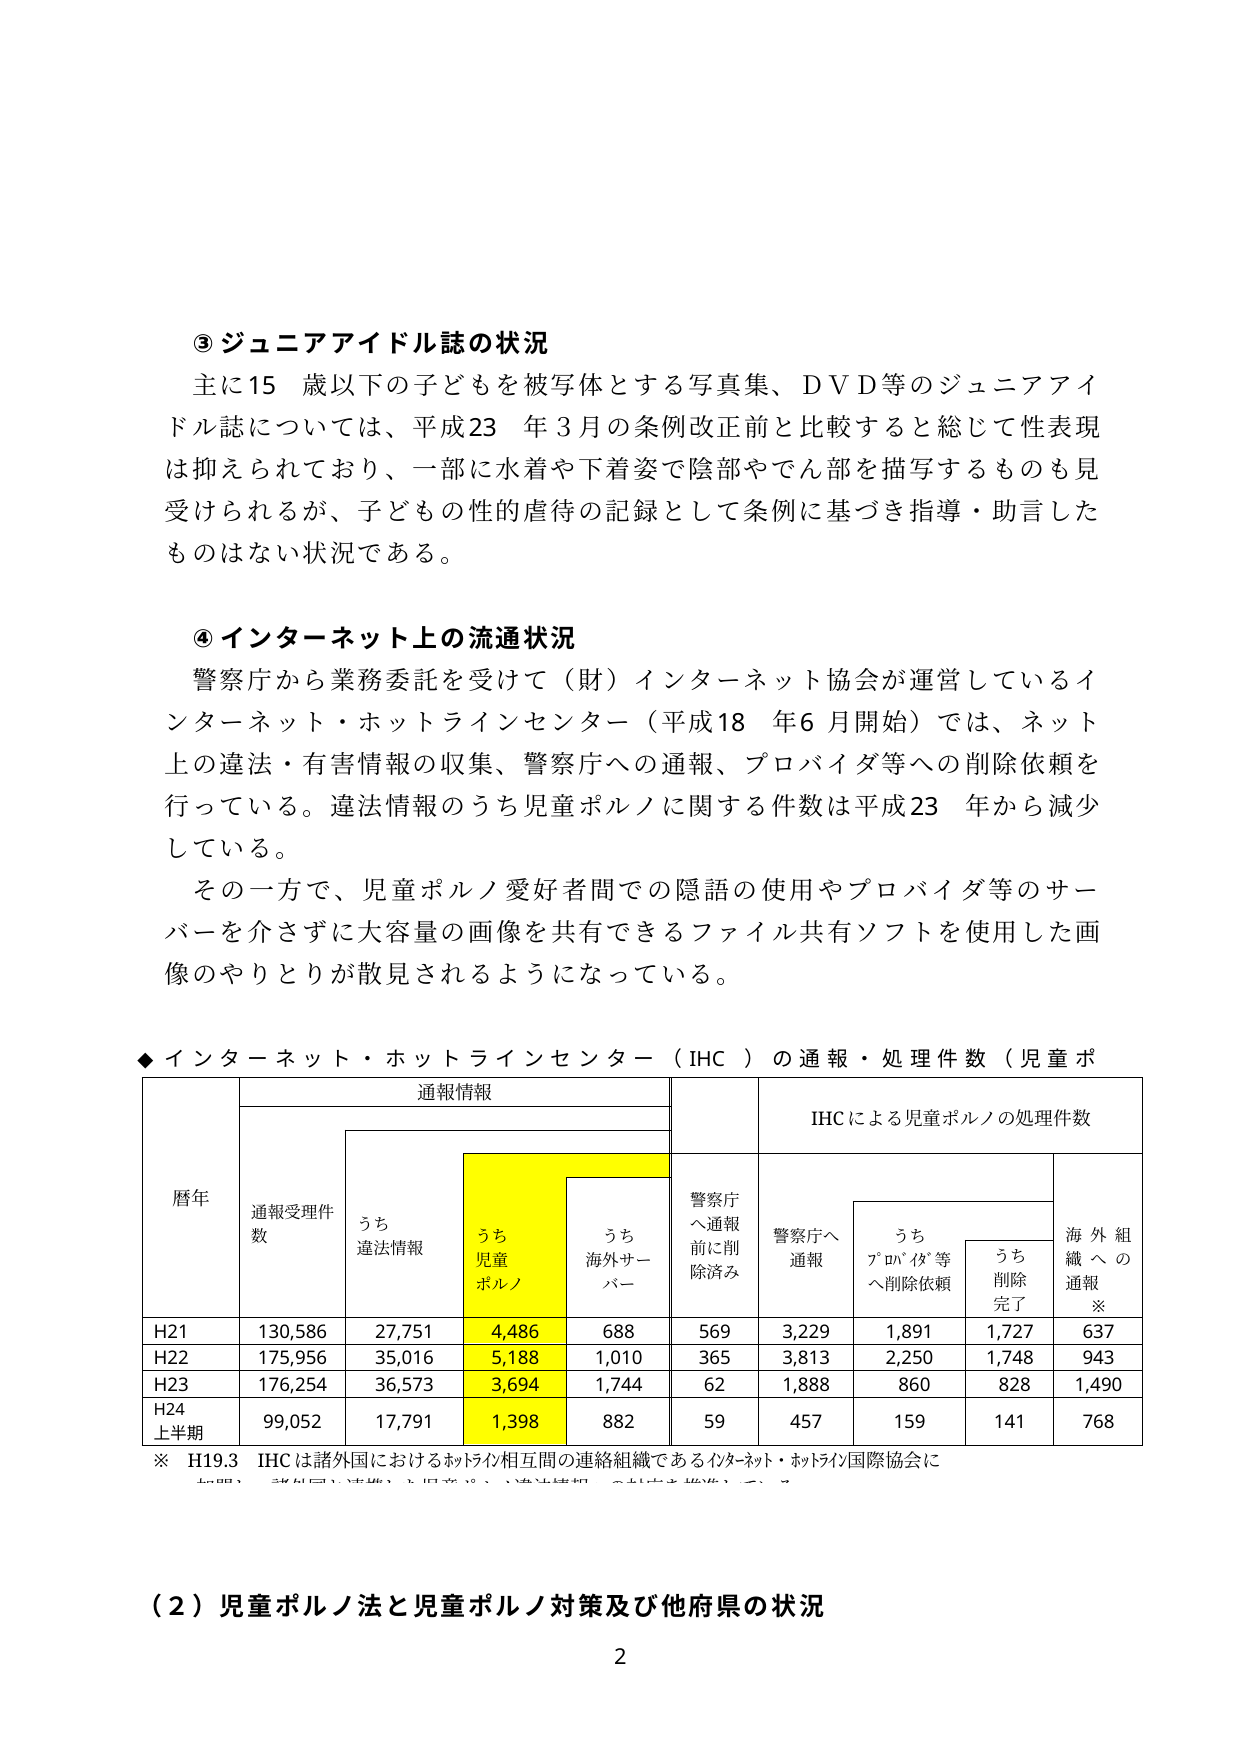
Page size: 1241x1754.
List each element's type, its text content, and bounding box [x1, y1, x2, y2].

text ③ジュニアアイドル誌の状況 [137, 321, 1103, 363]
text ④インターネット上の流通状況 [137, 615, 1103, 657]
text 警察庁から業務委託を受けて（財）インターネット協会が運営しているインターネット・ホットラインセンター（平成18年6月開始）では、ネット上の違法・有害情報の収集、警察庁への通報、プロバイダ等への削除依頼を行っている。違法情報のうち児童ポルノに関する件数は平成23年から減少している。 [164, 657, 1103, 868]
text その一方で、児童ポルノ愛好者間での隠語の使用やプロバイダ等のサーバーを介さずに大容量の画像を共有できるファイル共有ソフトを使用した画像のやりとりが散見されるようになっている。 [164, 868, 1103, 994]
text ◆インターネット・ホットラインセンター（IHC）の通報・処理件数（児童ポルノ） [137, 1036, 1103, 1120]
text （２）児童ポルノ法と児童ポルノ対策及び他府県の状況 [137, 1583, 1103, 1625]
text 主に15歳以下の子どもを被写体とする写真集、ＤＶＤ等のジュニアアイドル誌については、平成23年３月の条例改正前と比較すると総じて性表現は抑えられており、一部に水着や下着姿で陰部やでん部を描写するものも見受けられるが、子どもの性的虐待の記録として条例に基づき指導・助言したものはない状況である。 [164, 363, 1103, 573]
